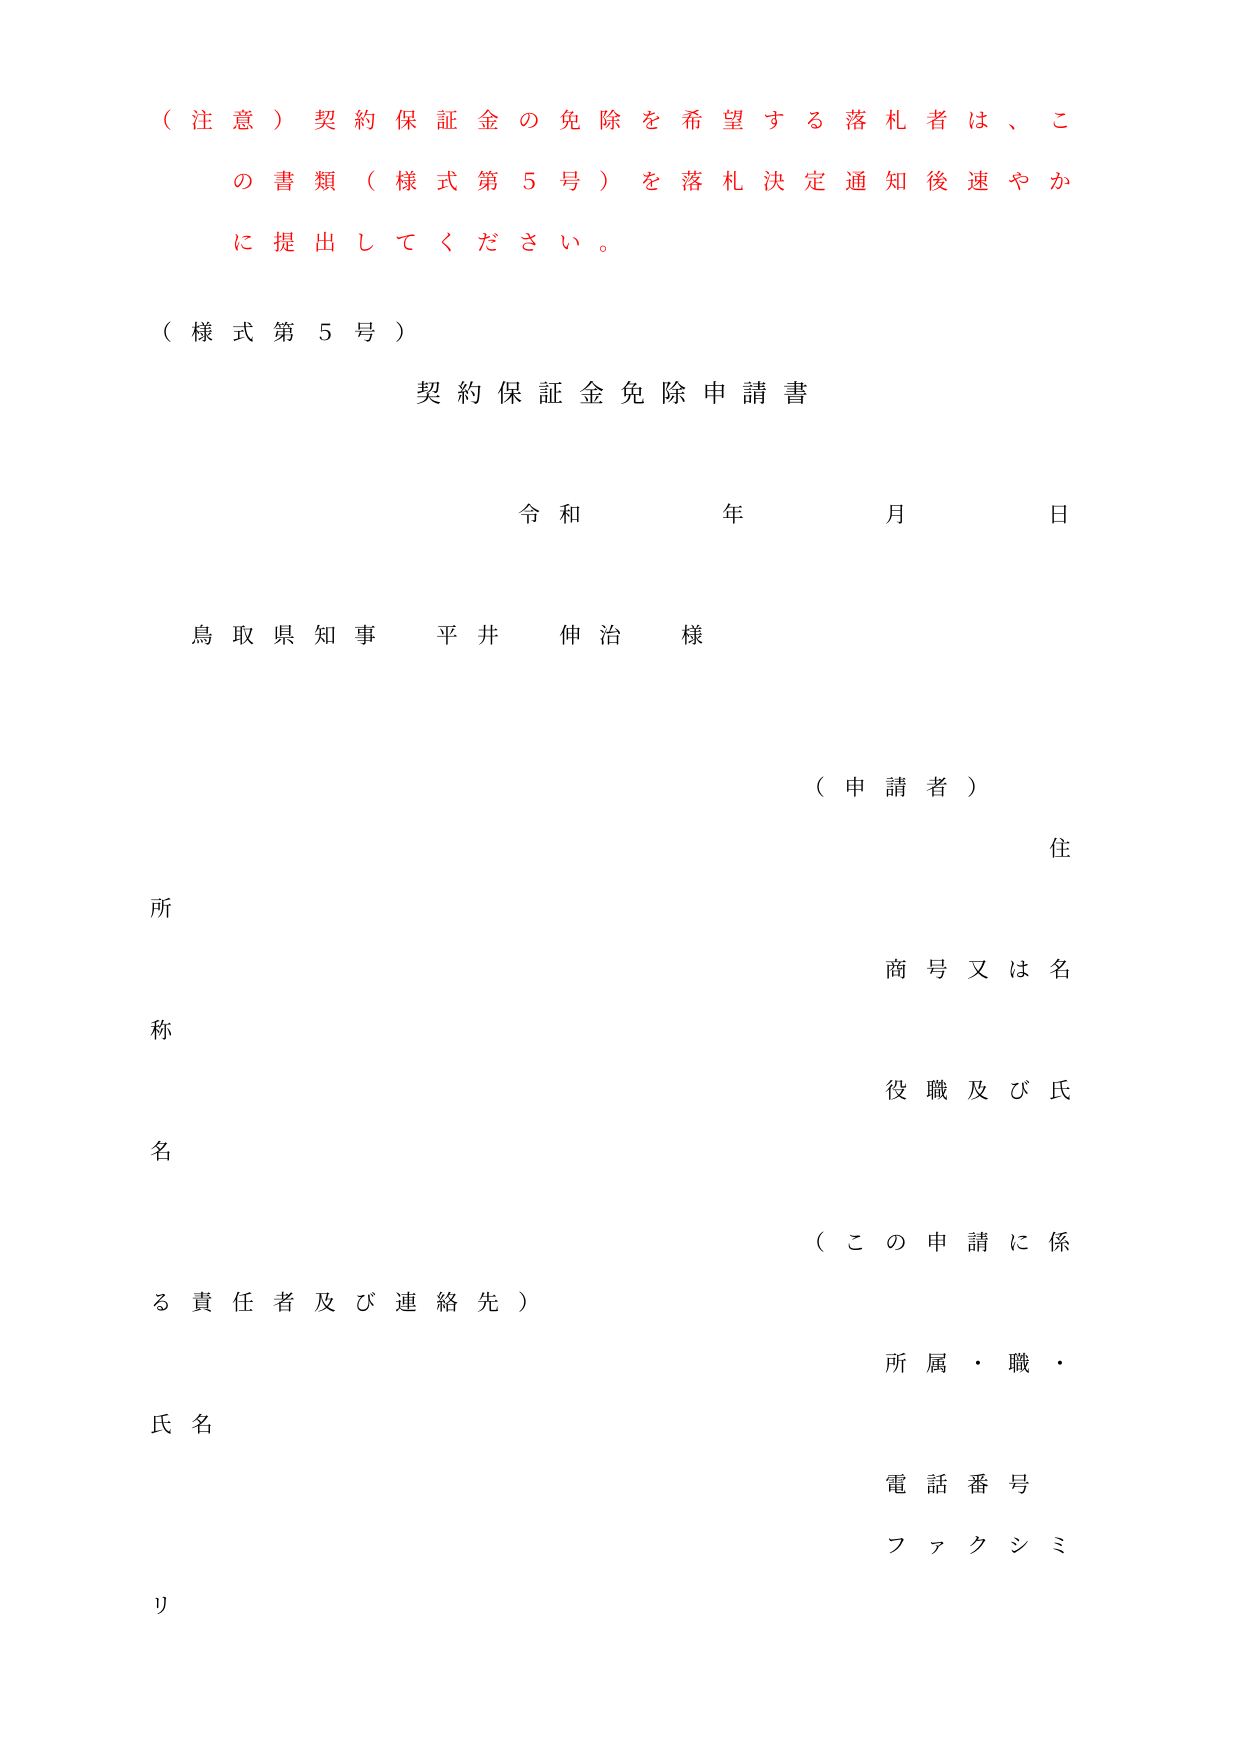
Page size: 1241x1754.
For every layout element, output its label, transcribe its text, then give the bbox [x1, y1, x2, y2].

text ファクシミリ [151, 1513, 1090, 1635]
text （この申請に係る責任者及び連絡先） [151, 1210, 1090, 1332]
text 住 所 [151, 816, 1090, 938]
text （様式第５号） [151, 301, 1090, 362]
text 所属・職・氏名 [151, 1332, 1090, 1453]
text 鳥取県知事 平井 伸治 様 [151, 604, 1090, 665]
text 商号又は名称 [151, 938, 1090, 1059]
text 電話番号 [151, 1453, 1090, 1513]
text （申請者） [151, 756, 1090, 816]
text 役職及び氏名 [151, 1059, 1090, 1180]
text （注意）契約保証金の免除を希望する落札者は、この書類（様式第５号）を落札決定通知後速やかに提出してください。 [151, 89, 1090, 271]
text 令和 年 月 日 [151, 483, 1090, 543]
text 契約保証金免除申請書 [151, 362, 1090, 422]
